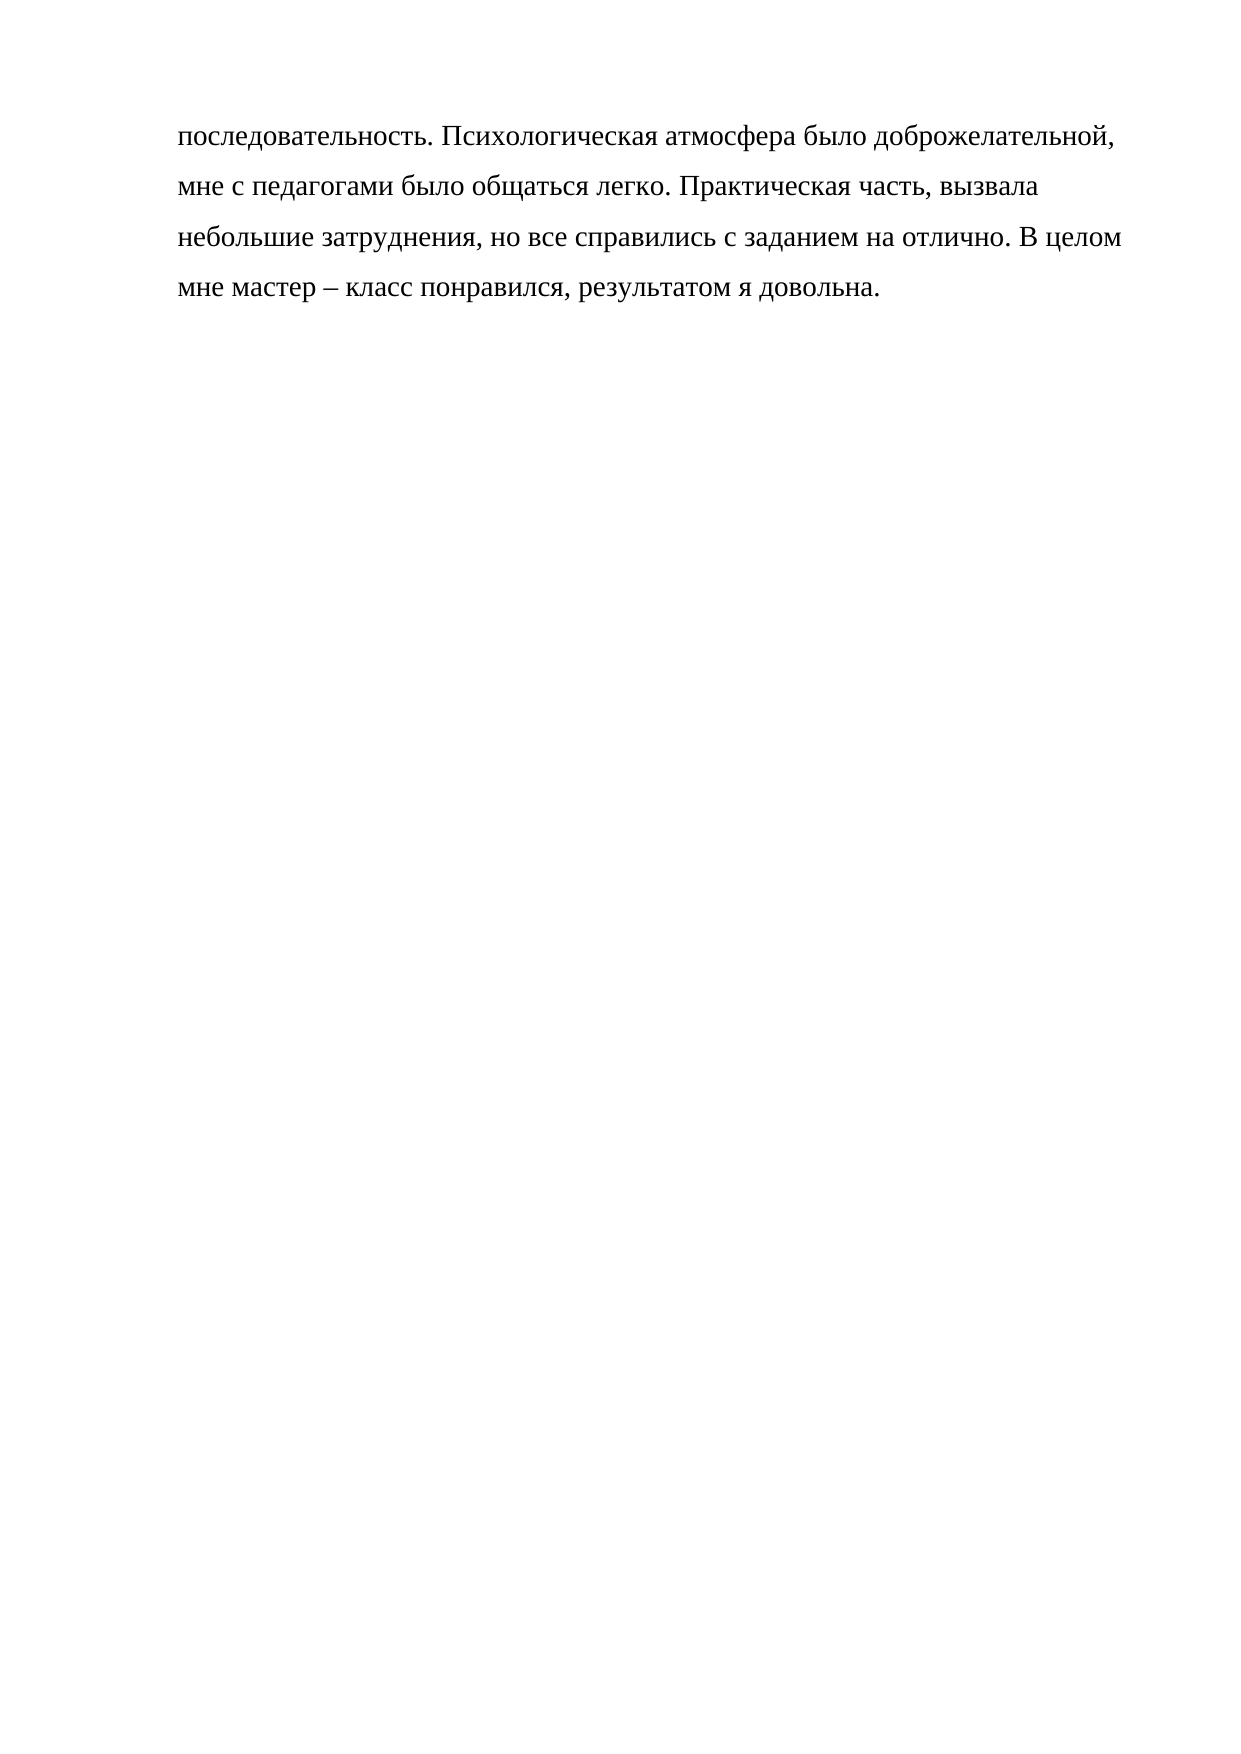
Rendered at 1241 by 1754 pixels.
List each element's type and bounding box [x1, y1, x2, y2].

text [177, 118, 1152, 303]
